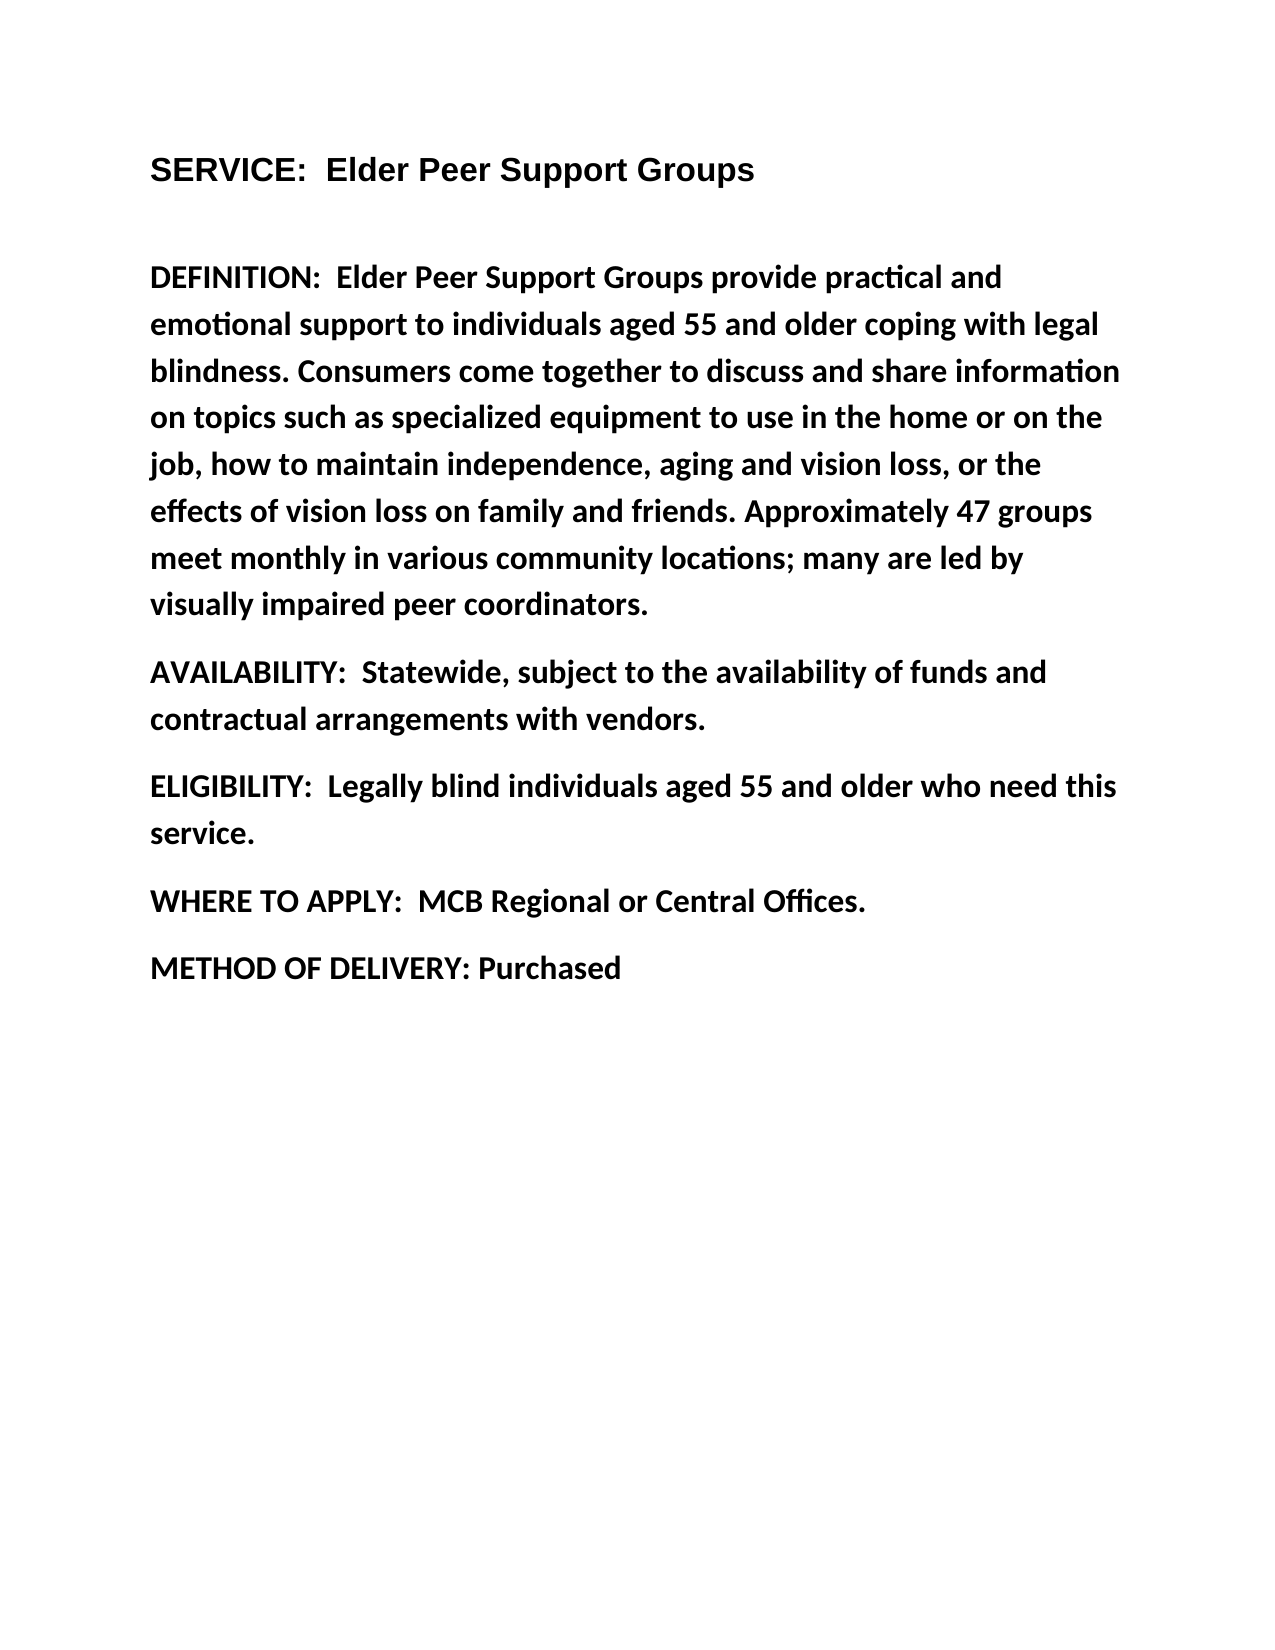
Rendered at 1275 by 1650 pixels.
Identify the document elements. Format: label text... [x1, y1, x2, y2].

subtitle SERVICE: Elder Peer Support Groups [150, 150, 1125, 188]
text METHOD OF DELIVERY: Purchased [150, 947, 1125, 988]
text DEFINITION: Elder Peer Support Groups provide practical and emotional support to individuals aged 55 and older coping with legal blindness. Consumers come together to discuss and share information on topics such as specialized equipment to use in the home or on the job, how to maintain independence, aging and vision loss, or the effects of vision loss on family and friends. Approximately 47 groups meet monthly in various community locations; many are led by visually impaired peer coordinators. [150, 256, 1125, 624]
text WHERE TO APPLY: MCB Regional or Central Offices. [150, 880, 1125, 921]
text ELIGIBILITY: Legally blind individuals aged 55 and older who need this service. [150, 765, 1125, 853]
text AVAILABILITY: Statewide, subject to the availability of funds and contractual arrangements with vendors. [150, 651, 1125, 738]
